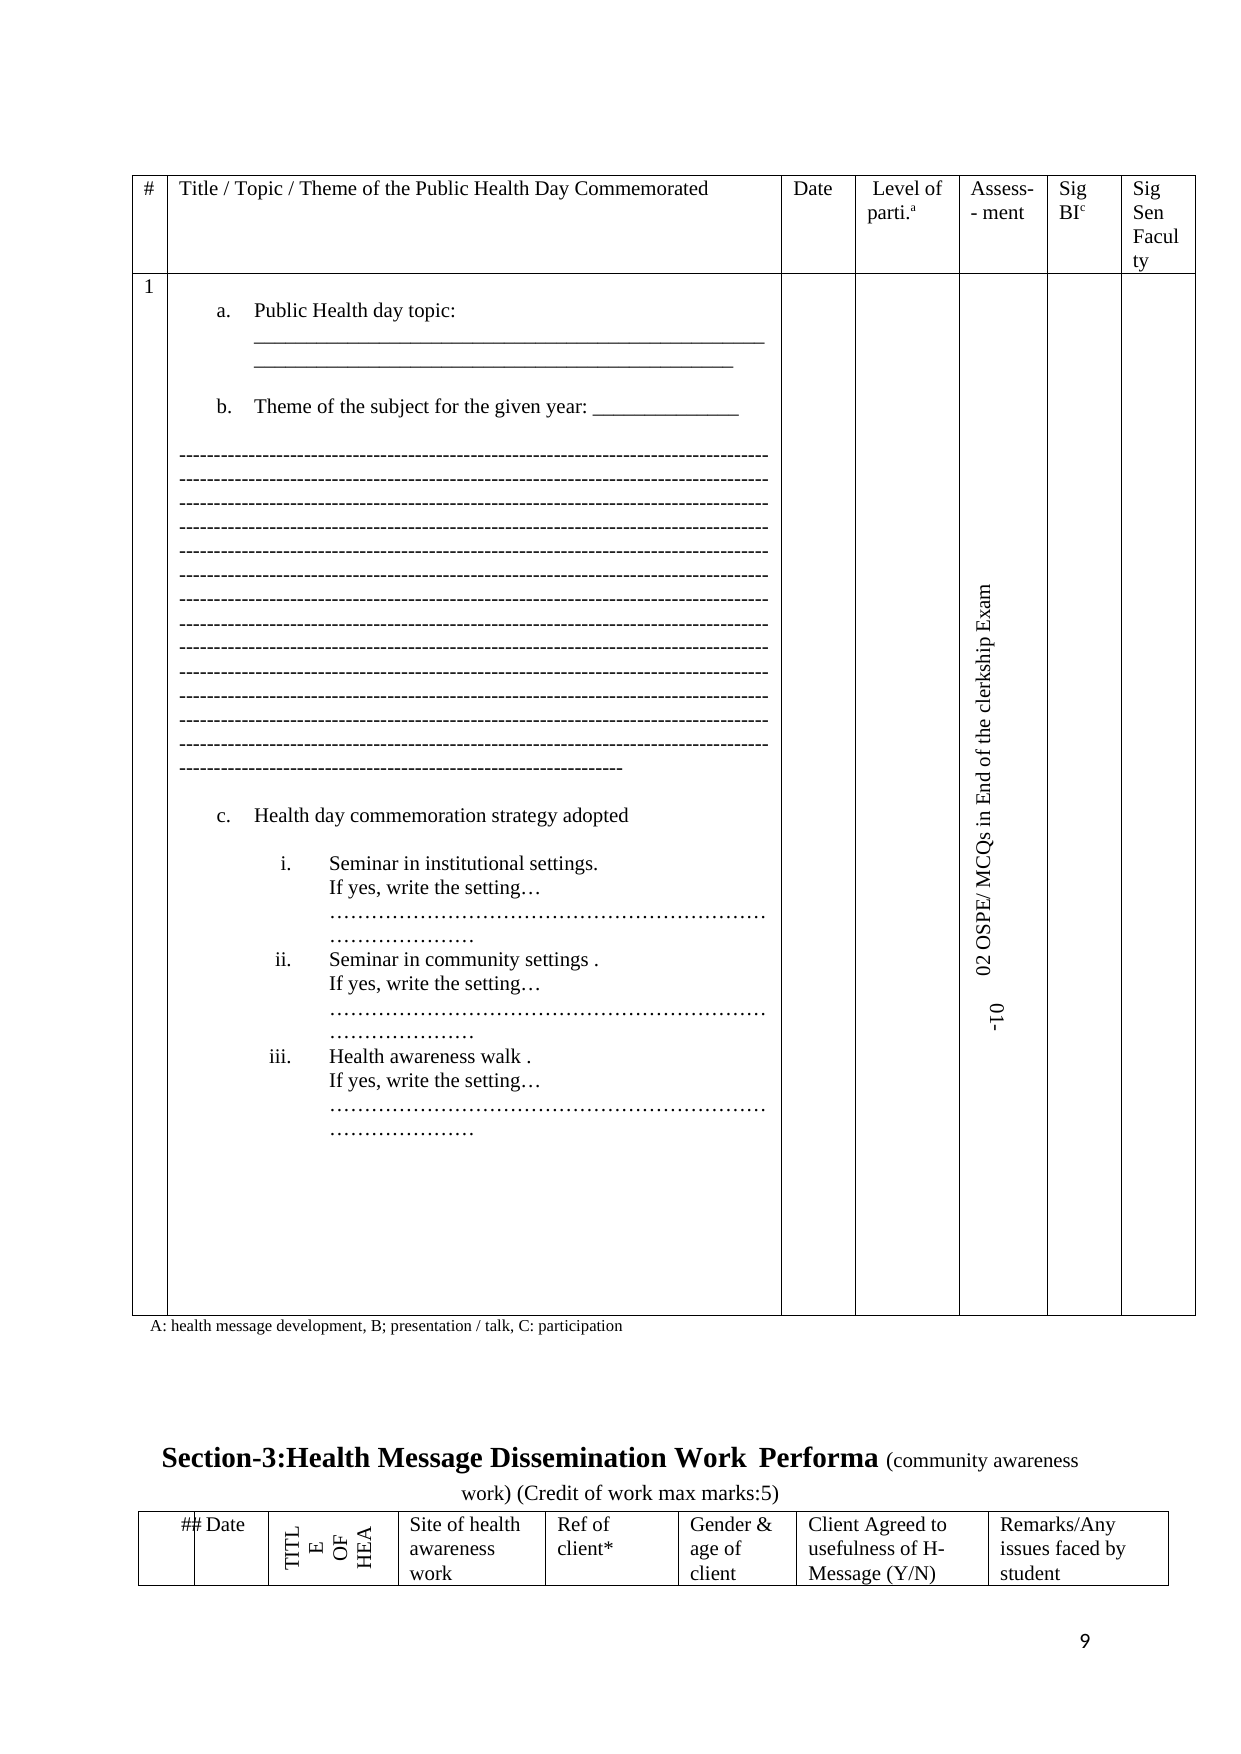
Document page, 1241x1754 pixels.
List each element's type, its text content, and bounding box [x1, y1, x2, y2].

table_cell Public Health day topic: _______________________________________________________________________________________________ Theme of the subject for the given year: ______________ ----------------------------------------------------------------------------------------------------------------------------------------------------------------------------------------------------------------------------------------------------------------------------------------------------------------------------------------------------------------------------------------------------------------------------------------------------------------------------------------------------------------------------------------------------------------------------------------------------------------------------------------------------------------------------------------------------------------------------------------------------------------------------------------------------------------------------------------------------------------------------------------------------------------------------------------------------------------------------------------------------------------------------------------------------------------------------------------------------------------------------------------------------------------------------------------------------------------- Health day commemoration strategy adopted Seminar in institutional settings. If yes, write the setting… ………………………………………………………………………… Seminar in community settings . If yes, write the setting… ………………………………………………………………………… Health awareness walk . If yes, write the setting… ………………………………………………………………………… [168, 274, 781, 1314]
table_header Sig Sen Faculty [1122, 176, 1195, 272]
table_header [269, 1512, 398, 1584]
table_header # [133, 176, 167, 272]
table_header Ref of client* [546, 1512, 678, 1584]
table_header Sig BIc [1048, 176, 1121, 272]
table_cell [1122, 274, 1195, 1314]
table_cell [1048, 274, 1121, 1314]
table_header Date [195, 1512, 268, 1584]
table_cell [856, 274, 959, 1314]
table_cell 1 [133, 274, 167, 1314]
table_header Gender & age of client [679, 1512, 796, 1584]
table_header Level of parti.a [856, 176, 959, 272]
table_cell [782, 274, 855, 1314]
table_header Title / Topic / Theme of the Public Health Day Commemorated [168, 176, 781, 272]
table_header ## [139, 1512, 194, 1584]
text A: health message development, B; presentation / talk, C: participation [150, 1316, 1090, 1335]
table_header Remarks/Any issues faced by student [989, 1512, 1168, 1584]
table_header Assess- - ment [960, 176, 1047, 272]
table_cell 02 OSPE/ MCQs in End of the clerkship Exam [960, 274, 1047, 1314]
text Section-3:Health Message Dissemination Work Performa (community awareness work) (Credit of work max marks:5) [150, 1440, 1090, 1505]
table_header Date [782, 176, 855, 272]
table_header Site of health awareness work [399, 1512, 545, 1584]
table_header Client Agreed to usefulness of H-Message (Y/N) [797, 1512, 988, 1584]
